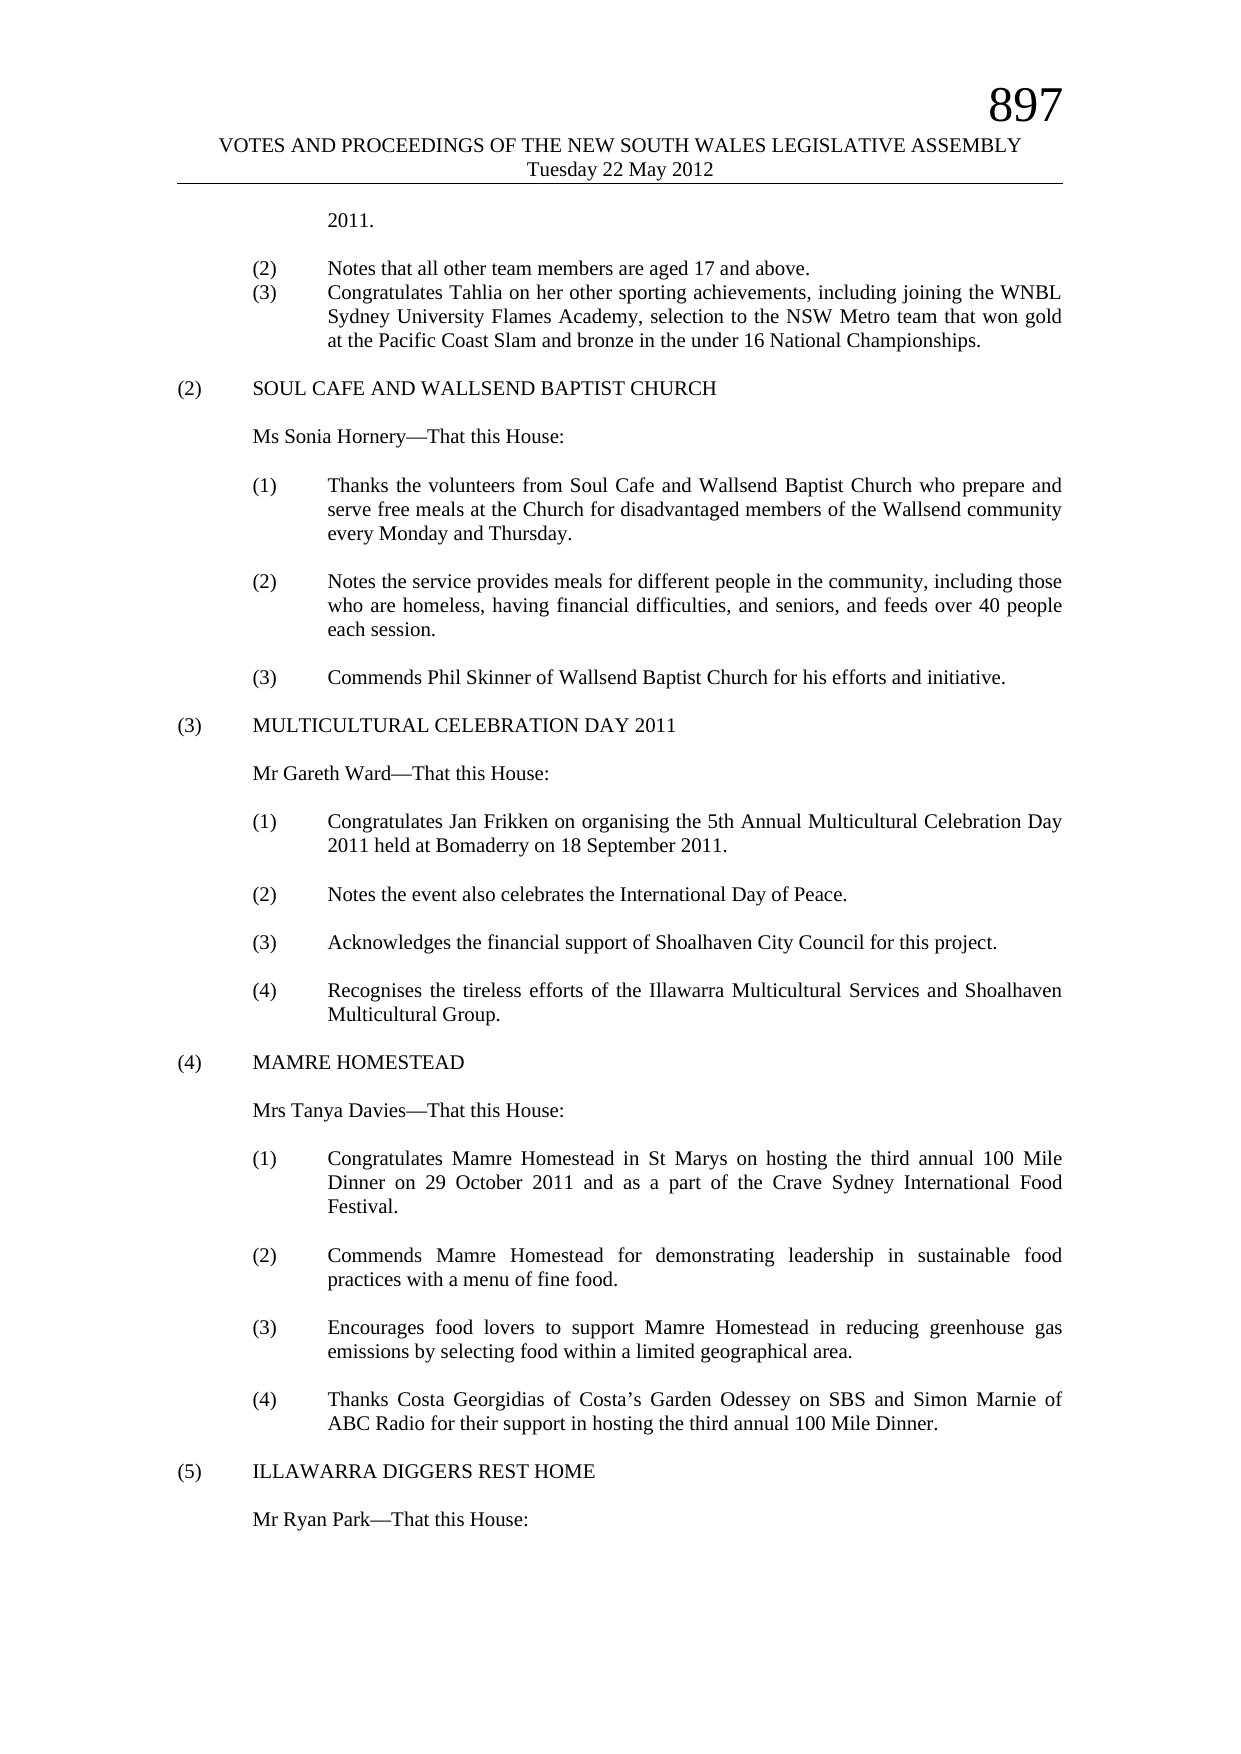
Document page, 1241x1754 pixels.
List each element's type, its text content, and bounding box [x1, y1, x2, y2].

text (5) ILLAWARRA DIGGERS REST HOME [177, 1459, 1063, 1483]
text (3) Congratulates Tahlia on her other sporting achievements, including joining the WNBL Sydney University Flames Academy, selection to the NSW Metro team that won gold at the Pacific Coast Slam and bronze in the under 16 National Championships. [252, 280, 1063, 352]
text (2) SOUL CAFE AND WALLSEND BAPTIST CHURCH [177, 376, 1063, 400]
text Mr Ryan Park—That this House: [252, 1507, 1063, 1531]
text (2) Commends Mamre Homestead for demonstrating leadership in sustainable food practices with a menu of fine food. [252, 1242, 1063, 1291]
text (3) MULTICULTURAL CELEBRATION DAY 2011 [177, 713, 1063, 737]
text (2) Notes the event also celebrates the International Day of Peace. [252, 882, 1063, 906]
text Ms Sonia Hornery—That this House: [252, 424, 1063, 448]
text (4) Thanks Costa Georgidias of Costa’s Garden Odessey on SBS and Simon Marnie of ABC Radio for their support in hosting the third annual 100 Mile Dinner. [252, 1387, 1063, 1435]
text (3) Acknowledges the financial support of Shoalhaven City Council for this project. [252, 930, 1063, 954]
text (2) Notes the service provides meals for different people in the community, including those who are homeless, having financial difficulties, and seniors, and feeds over 40 people each session. [252, 569, 1063, 641]
text (4) MAMRE HOMESTEAD [177, 1050, 1063, 1074]
text Mr Gareth Ward—That this House: [252, 761, 1063, 785]
text (3) Encourages food lovers to support Mamre Homestead in reducing greenhouse gas emissions by selecting food within a limited geographical area. [252, 1315, 1063, 1363]
text Mrs Tanya Davies—That this House: [252, 1098, 1063, 1122]
text (2) Notes that all other team members are aged 17 and above. [252, 256, 1063, 280]
text (1) Congratulates Mamre Homestead in St Marys on hosting the third annual 100 Mile Dinner on 29 October 2011 and as a part of the Crave Sydney International Food Festival. [252, 1146, 1063, 1218]
text (4) Recognises the tireless efforts of the Illawarra Multicultural Services and Shoalhaven Multicultural Group. [252, 978, 1063, 1026]
text (1) Congratulates Jan Frikken on organising the 5th Annual Multicultural Celebration Day 2011 held at Bomaderry on 18 September 2011. [252, 809, 1063, 857]
text (3) Commends Phil Skinner of Wallsend Baptist Church for his efforts and initiative. [252, 665, 1063, 689]
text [252, 208, 1063, 232]
text (1) Thanks the volunteers from Soul Cafe and Wallsend Baptist Church who prepare and serve free meals at the Church for disadvantaged members of the Wallsend community every Monday and Thursday. [252, 472, 1063, 545]
